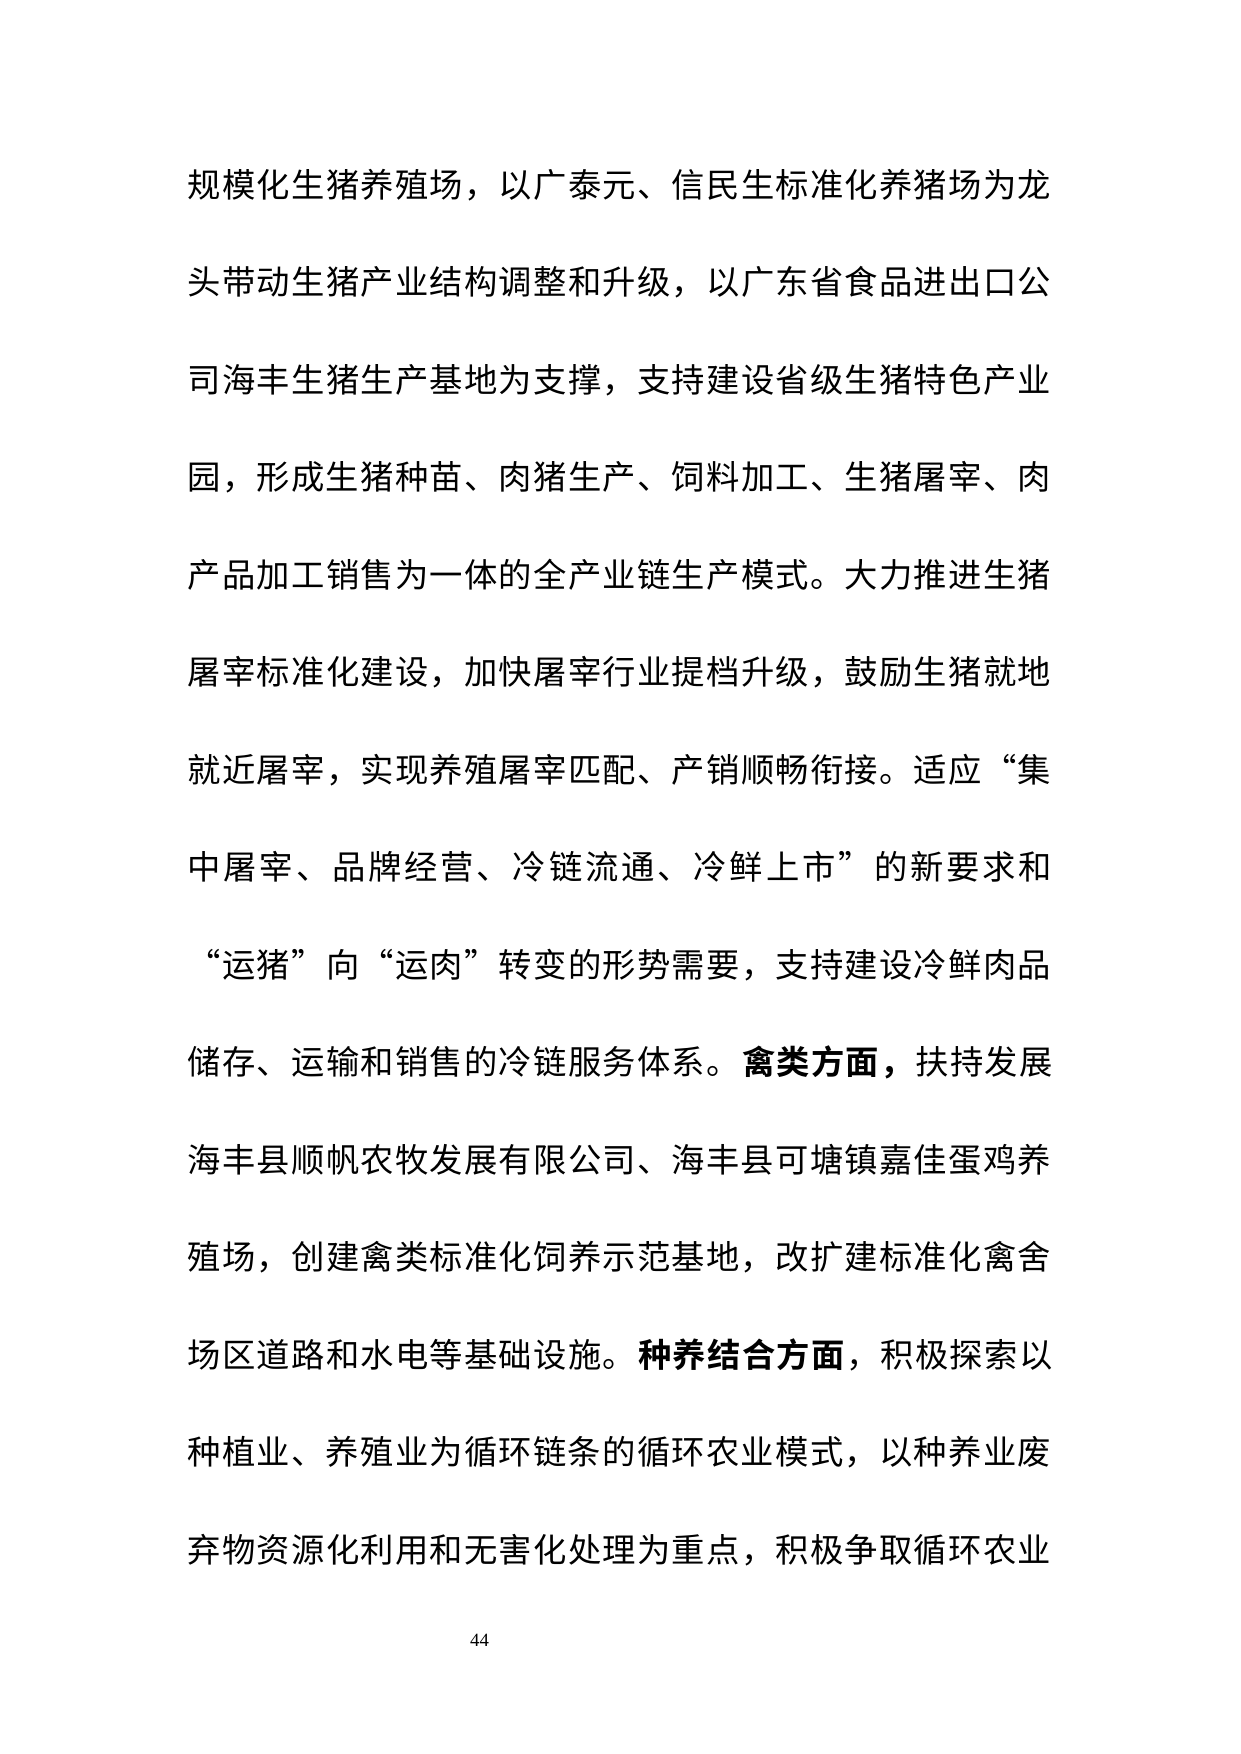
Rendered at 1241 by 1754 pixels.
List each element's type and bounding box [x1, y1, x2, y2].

text [187, 150, 1053, 1580]
